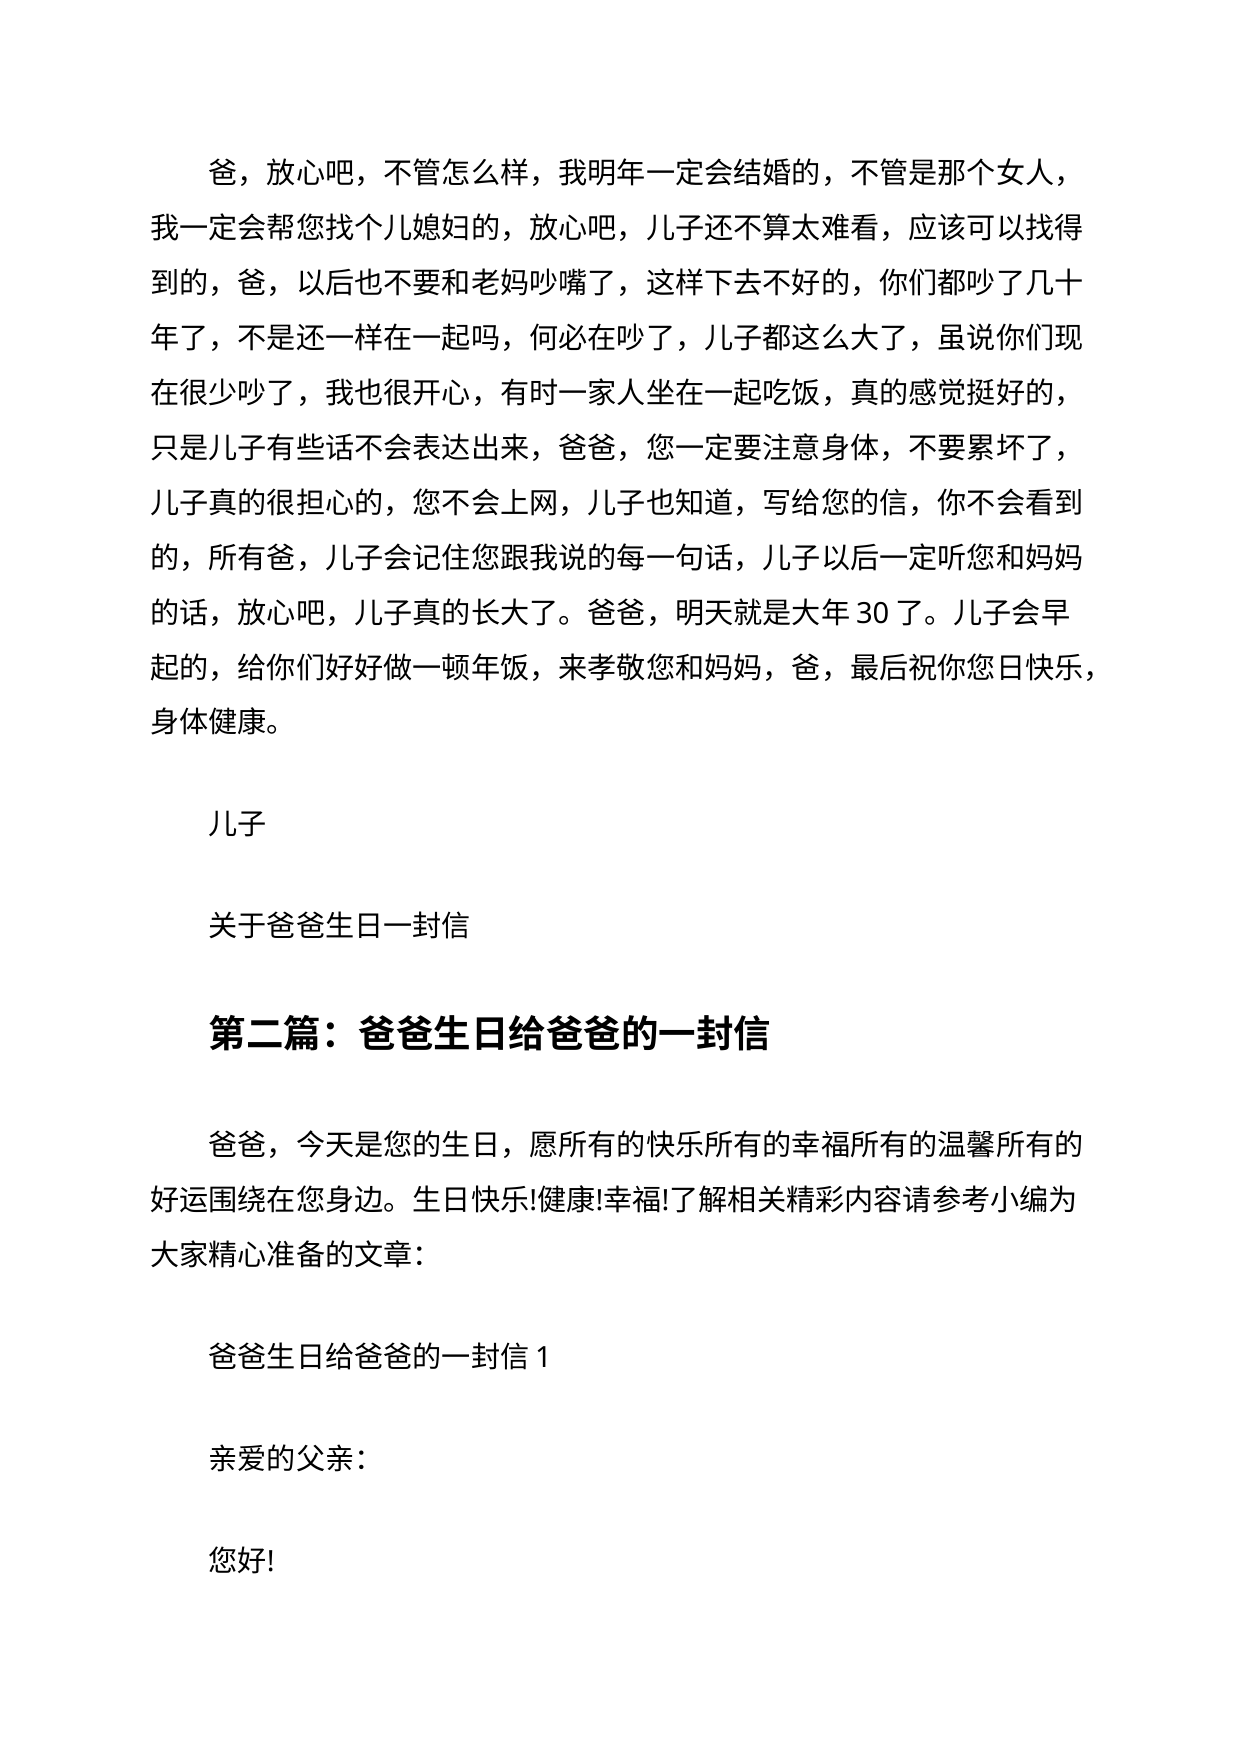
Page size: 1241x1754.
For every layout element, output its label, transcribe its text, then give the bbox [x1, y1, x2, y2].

text 您好! [150, 1537, 1090, 1579]
text 亲爱的父亲： [150, 1435, 1090, 1478]
text 儿子 [150, 801, 1090, 843]
text 关于爸爸生日一封信 [150, 903, 1090, 945]
text 第二篇：爸爸生日给爸爸的一封信 [150, 1004, 1090, 1059]
text 爸，放心吧，不管怎么样，我明年一定会结婚的，不管是那个女人，我一定会帮您找个儿媳妇的，放心吧，儿子还不算太难看，应该可以找得到的，爸，以后也不要和老妈吵嘴了，这样下去不好的，你们都吵了几十年了，不是还一样在一起吗，何必在吵了，儿子都这么大了，虽说你们现在很少吵了，我也很开心，有时一家人坐在一起吃饭，真的感觉挺好的，只是儿子有些话不会表达出来，爸爸，您一定要注意身体，不要累坏了，儿子真的很担心的，您不会上网，儿子也知道，写给您的信，你不会看到的，所有爸，儿子会记住您跟我说的每一句话，儿子以后一定听您和妈妈的话，放心吧，儿子真的长大了。爸爸，明天就是大年30了。儿子会早起的，给你们好好做一顿年饭，来孝敬您和妈妈，爸，最后祝你您日快乐，身体健康。 [150, 150, 1090, 741]
text 爸爸，今天是您的生日，愿所有的快乐所有的幸福所有的温馨所有的好运围绕在您身边。生日快乐!健康!幸福!了解相关精彩内容请参考小编为大家精心准备的文章： [150, 1122, 1090, 1274]
text 爸爸生日给爸爸的一封信1 [150, 1333, 1090, 1376]
